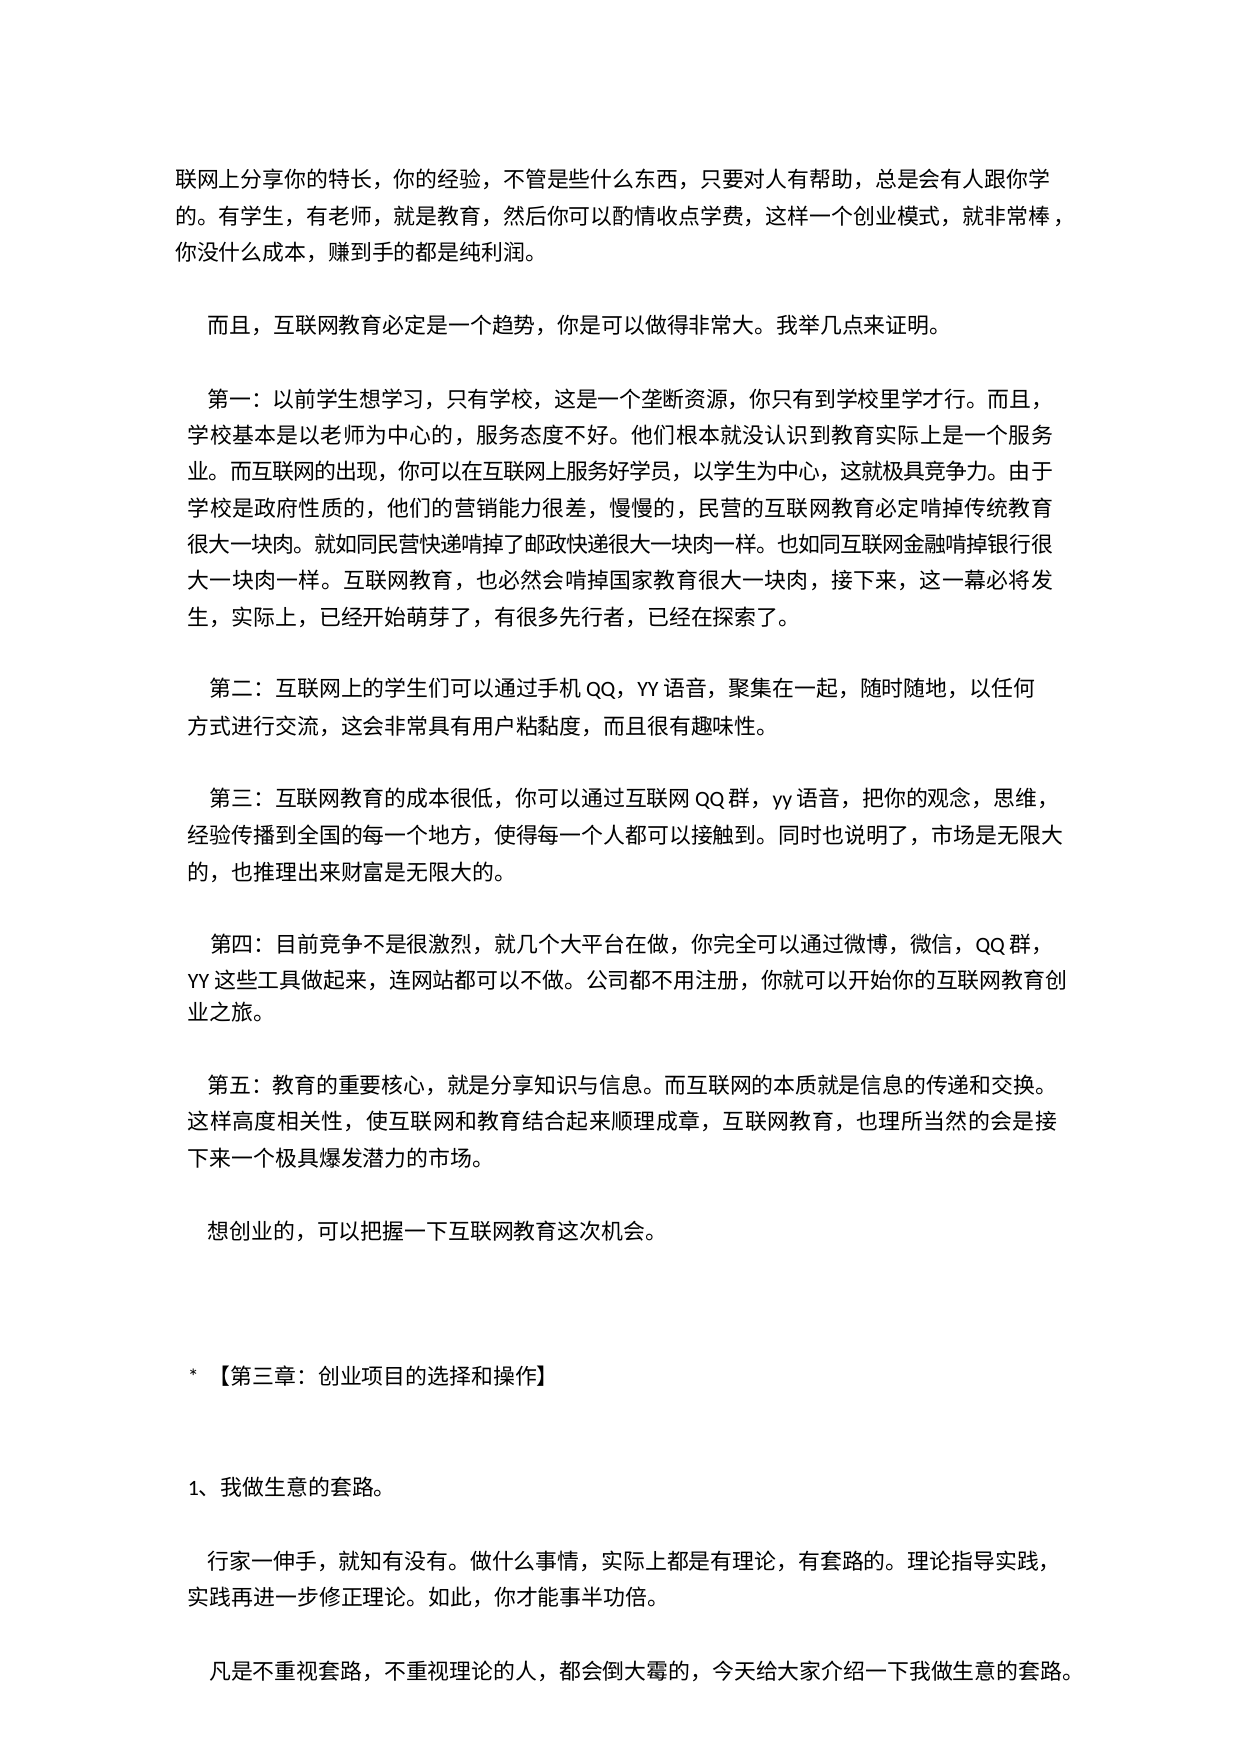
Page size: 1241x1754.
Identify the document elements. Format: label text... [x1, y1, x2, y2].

text 第五：教育的重要核心，就是分享知识与信息。而互联网的本质就是信息的传递和交换。这样高度相关性，使互联网和教育结合起来顺理成章，互联网教育，也理所当然的会是接下来一个极具爆发潜力的市场。 [188, 1068, 1057, 1172]
text 联网上分享你的特长，你的经验，不管是些什么东西，只要对人有帮助，总是会有人跟你学的。有学生，有老师，就是教育，然后你可以酌情收点学费，这样一个创业模式，就非常棒，你没什么成本，赚到手的都是纯利润。 [175, 162, 1053, 267]
text 第三：互联网教育的成本很低，你可以通过互联网QQ群，yy语音，把你的观念，思维， 经验传播到全国的每一个地方，使得每一个人都可以接触到。同时也说明了，市场是无限大的，也推理出来财富是无限大的。 [188, 781, 1075, 887]
text 实践再进一步修正理论。如此，你才能事半功倍。 [188, 1580, 1086, 1612]
text 第二：互联网上的学生们可以通过手机QQ，YY语音，聚集在一起，随时随地，以任何方式进行交流，这会非常具有用户粘黏度，而且很有趣味性。 [188, 671, 1051, 741]
list 【第三章：创业项目的选择和操作】 [188, 1359, 1086, 1391]
text 第四：目前竞争不是很激烈，就几个大平台在做，你完全可以通过微博，微信，QQ群， [210, 927, 1086, 958]
text 行家一伸手，就知有没有。做什么事情，实际上都是有理论，有套路的。理论指导实践， [207, 1544, 1086, 1576]
text 想创业的，可以把握一下互联网教育这次机会。 [207, 1214, 1086, 1245]
text 1、我做生意的套路。 [188, 1469, 1086, 1501]
text YY 这些工具做起来，连网站都可以不做。公司都不用注册，你就可以开始你的互联网教育创业之旅。 [188, 963, 1086, 1026]
text 凡是不重视套路，不重视理论的人，都会倒大霉的，今天给大家介绍一下我做生意的套路。 [209, 1654, 1086, 1685]
text 第一：以前学生想学习，只有学校，这是一个垄断资源，你只有到学校里学才行。而且， 学校基本是以老师为中心的，服务态度不好。他们根本就没认识到教育实际上是一个服务业。而互联网的出现，你可以在互联网上服务好学员，以学生为中心，这就极具竞争力。由于学校是政府性质的，他们的营销能力很差，慢慢的，民营的互联网教育必定啃掉传统教育很大一块肉。就如同民营快递啃掉了邮政快递很大一块肉一样。也如同互联网金融啃掉银行很大一块肉一样。互联网教育，也必然会啃掉国家教育很大一块肉，接下来，这一幕必将发生，实际上，已经开始萌芽了，有很多先行者，已经在探索了。 [188, 382, 1053, 631]
text 而且，互联网教育必定是一个趋势，你是可以做得非常大。我举几点来证明。 [207, 308, 1086, 340]
